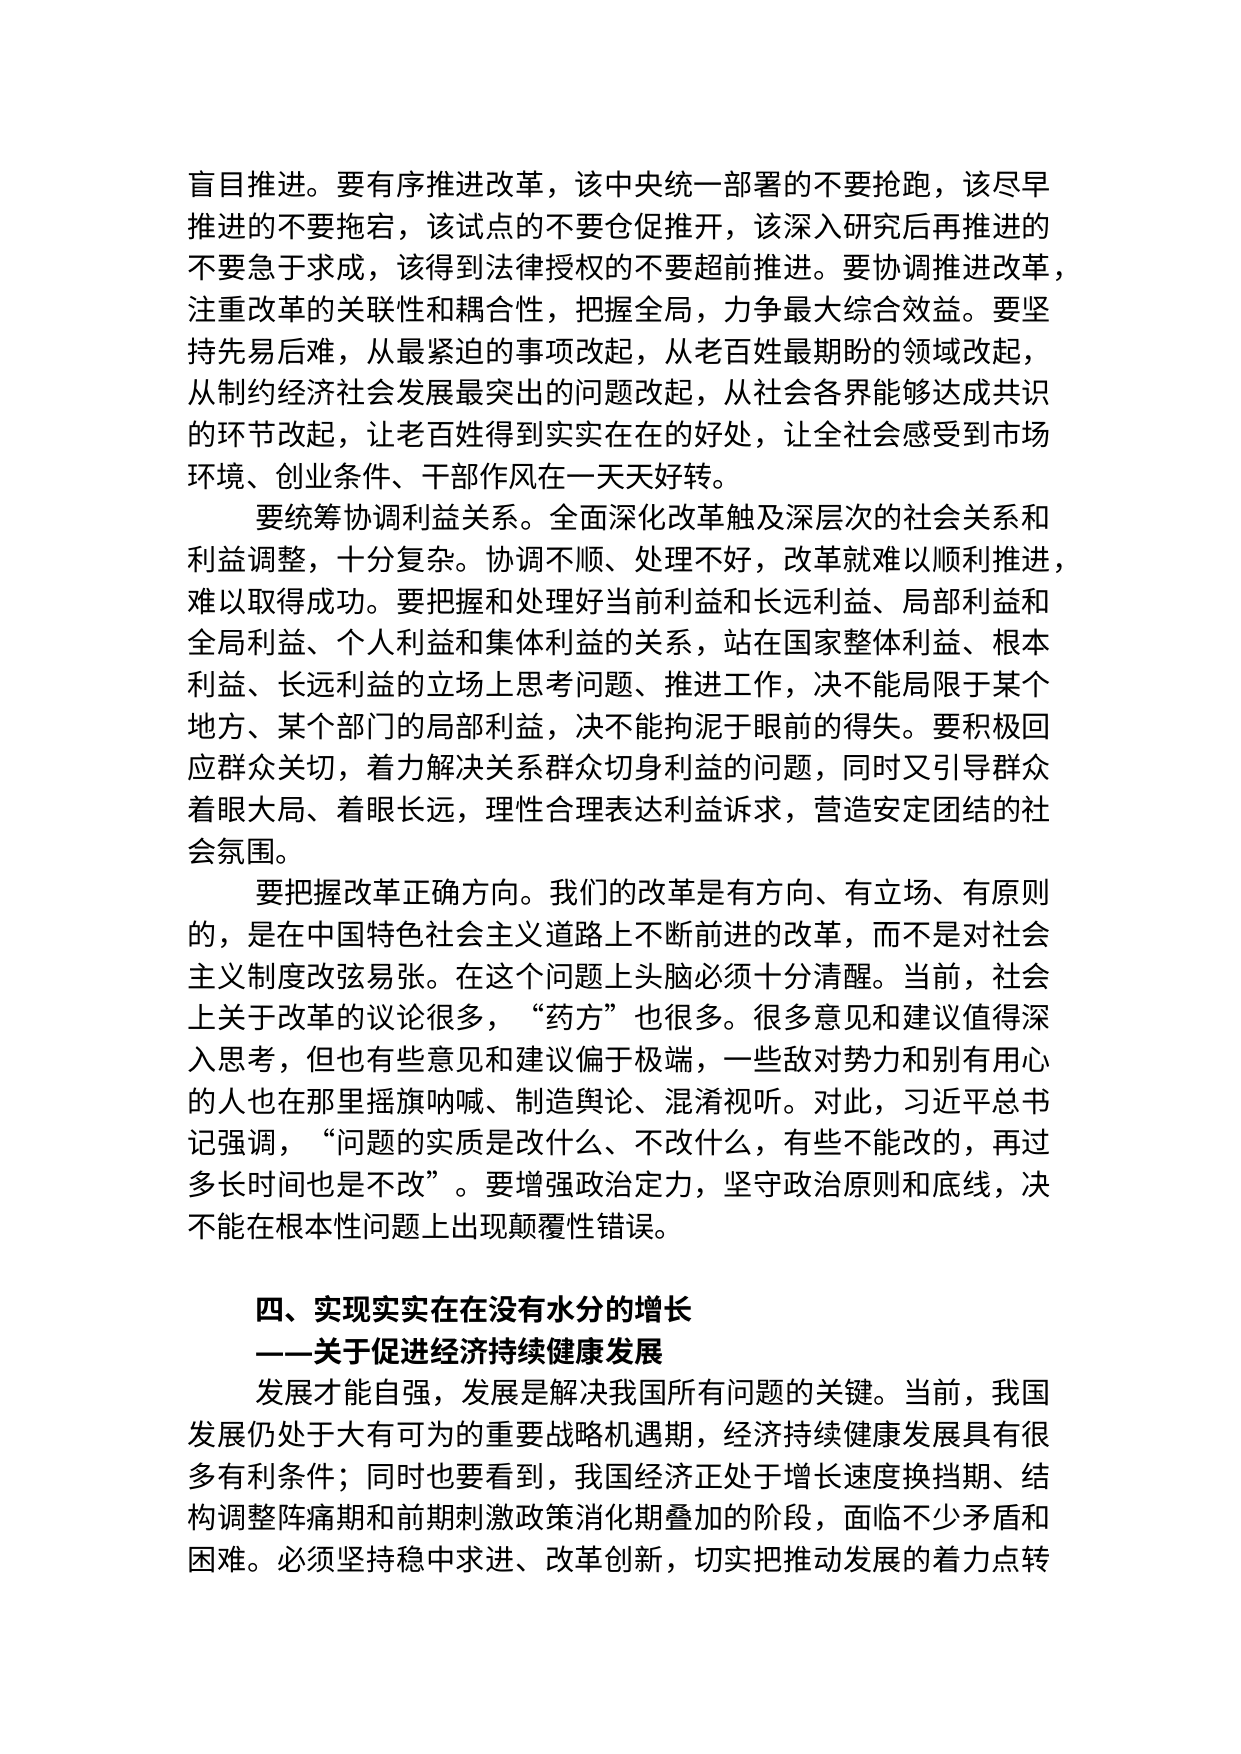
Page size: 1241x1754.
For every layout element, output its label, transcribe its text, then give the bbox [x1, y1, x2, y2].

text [187, 1370, 1053, 1579]
text 要把握改革正确方向。我们的改革是有方向、有立场、有原则的，是在中国特色社会主义道路上不断前进的改革，而不是对社会主义制度改弦易张。在这个问题上头脑必须十分清醒。当前，社会上关于改革的议论很多，“药方”也很多。很多意见和建议值得深入思考，但也有些意见和建议偏于极端，一些敌对势力和别有用心的人也在那里摇旗呐喊、制造舆论、混淆视听。对此，习近平总书记强调，“问题的实质是改什么、不改什么，有些不能改的，再过多长时间也是不改”。要增强政治定力，坚守政治原则和底线，决不能在根本性问题上出现颠覆性错误。 [187, 870, 1053, 1245]
text 四、实现实实在在没有水分的增长 [187, 1287, 1053, 1329]
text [187, 162, 1053, 495]
text ——关于促进经济持续健康发展 [187, 1329, 1053, 1370]
text 要统筹协调利益关系。全面深化改革触及深层次的社会关系和利益调整，十分复杂。协调不顺、处理不好，改革就难以顺利推进，难以取得成功。要把握和处理好当前利益和长远利益、局部利益和全局利益、个人利益和集体利益的关系，站在国家整体利益、根本利益、长远利益的立场上思考问题、推进工作，决不能局限于某个地方、某个部门的局部利益，决不能拘泥于眼前的得失。要积极回应群众关切，着力解决关系群众切身利益的问题，同时又引导群众着眼大局、着眼长远，理性合理表达利益诉求，营造安定团结的社会氛围。 [187, 495, 1053, 870]
